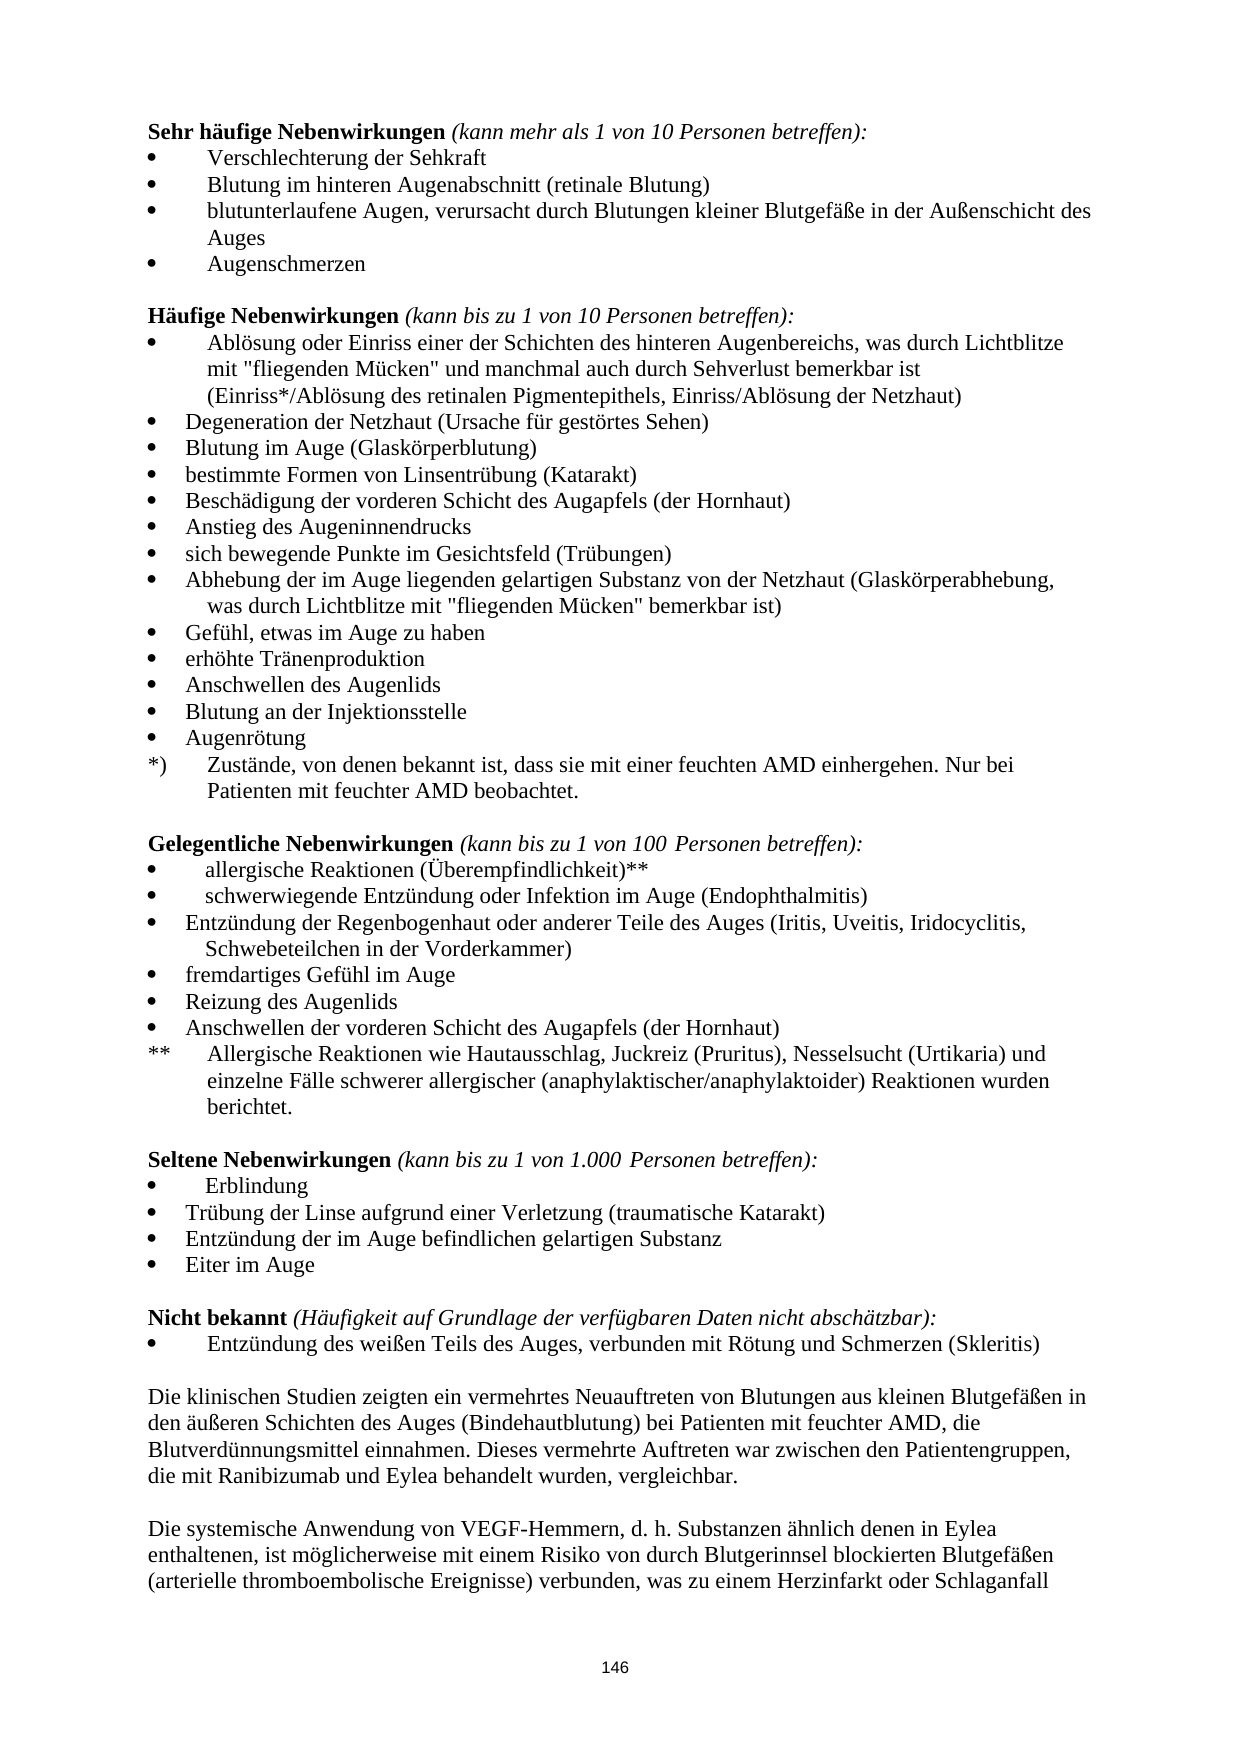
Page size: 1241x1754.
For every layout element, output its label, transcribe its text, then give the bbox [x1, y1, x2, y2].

list Trübung der Linse aufgrund einer Verletzung (traumatische Katarakt) [148, 1199, 1092, 1225]
list Ablösung oder Einriss einer der Schichten des hinteren Augenbereichs, was durch Lichtblitze mit "fliegenden Mücken" und manchmal auch durch Sehverlust bemerkbar ist (Einriss*/Ablösung des retinalen Pigmentepithels, Einriss/Ablösung der Netzhaut) [148, 329, 1092, 408]
list Verschlechterung der Sehkraft [148, 144, 1092, 171]
list Abhebung der im Auge liegenden gelartigen Substanz von der Netzhaut (Glaskörperabhebung, was durch Lichtblitze mit "fliegenden Mücken" bemerkbar ist) [148, 566, 1092, 619]
list Blutung an der Injektionsstelle [148, 698, 1092, 724]
list Blutung im hinteren Augenabschnitt (retinale Blutung) [148, 171, 1092, 197]
list Degeneration der Netzhaut (Ursache für gestörtes Sehen) [148, 408, 1092, 434]
list Anschwellen des Augenlids [148, 672, 1092, 698]
list Entzündung der im Auge befindlichen gelartigen Substanz [148, 1225, 1092, 1251]
text ** Allergische Reaktionen wie Hautausschlag, Juckreiz (Pruritus), Nesselsucht (Urtikaria) und einzelne Fälle schwerer allergischer (anaphylaktischer/anaphylaktoider) Reaktionen wurden berichtet. [148, 1041, 1092, 1119]
list Reizung des Augenlids [148, 988, 1092, 1014]
list schwerwiegende Entzündung oder Infektion im Auge (Endophthalmitis) [148, 882, 1092, 909]
text Nicht bekannt (Häufigkeit auf Grundlage der verfügbaren Daten nicht abschätzbar): [148, 1304, 1092, 1330]
list Die klinischen Studien zeigten ein vermehrtes Neuauftreten von Blutungen aus kleinen Blutgefäßen in den äußeren Schichten des Auges (Bindehautblutung) bei Patienten mit feuchter AMD, die Blutverdünnungsmittel einnahmen. Dieses vermehrte Auftreten war zwischen den Patientengruppen, die mit Ranibizumab und Eylea behandelt wurden, vergleichbar. [148, 1383, 1093, 1488]
list blutunterlaufene Augen, verursacht durch Blutungen kleiner Blutgefäße in der Außenschicht des Auges [148, 197, 1092, 250]
list Anschwellen der vorderen Schicht des Augapfels (der Hornhaut) [148, 1014, 1092, 1041]
text Gelegentliche Nebenwirkungen (kann bis zu 1 von 100 Personen betreffen): [148, 830, 1092, 856]
list allergische Reaktionen (Überempfindlichkeit)** [148, 856, 1092, 882]
list fremdartiges Gefühl im Auge [148, 961, 1092, 988]
list erhöhte Tränenproduktion [148, 645, 1092, 672]
list Augenrötung [148, 724, 1092, 751]
list Beschädigung der vorderen Schicht des Augapfels (der Hornhaut) [148, 487, 1092, 513]
list Gefühl, etwas im Auge zu haben [148, 619, 1092, 645]
list sich bewegende Punkte im Gesichtsfeld (Trübungen) [148, 540, 1092, 566]
list Augenschmerzen [148, 250, 1092, 276]
text *) Zustände, von denen bekannt ist, dass sie mit einer feuchten AMD einhergehen. Nur bei Patienten mit feuchter AMD beobachtet. [148, 751, 1092, 803]
list Entzündung des weißen Teils des Auges, verbunden mit Rötung und Schmerzen (Skleritis) [148, 1330, 1092, 1357]
list Häufige Nebenwirkungen (kann bis zu 1 von 10 Personen betreffen): [148, 303, 1093, 329]
list Blutung im Auge (Glaskörperblutung) [148, 434, 1092, 461]
list Sehr häufige Nebenwirkungen (kann mehr als 1 von 10 Personen betreffen): [148, 118, 1093, 144]
list bestimmte Formen von Linsentrübung (Katarakt) [148, 461, 1092, 487]
text Seltene Nebenwirkungen (kann bis zu 1 von 1.000 Personen betreffen): [148, 1146, 1092, 1172]
list Anstieg des Augeninnendrucks [148, 513, 1092, 540]
list Erblindung [148, 1172, 1092, 1199]
list Eiter im Auge [148, 1251, 1092, 1278]
list Entzündung der Regenbogenhaut oder anderer Teile des Auges (Iritis, Uveitis, Iridocyclitis, Schwebeteilchen in der Vorderkammer) [148, 909, 1092, 961]
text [148, 1515, 1093, 1594]
